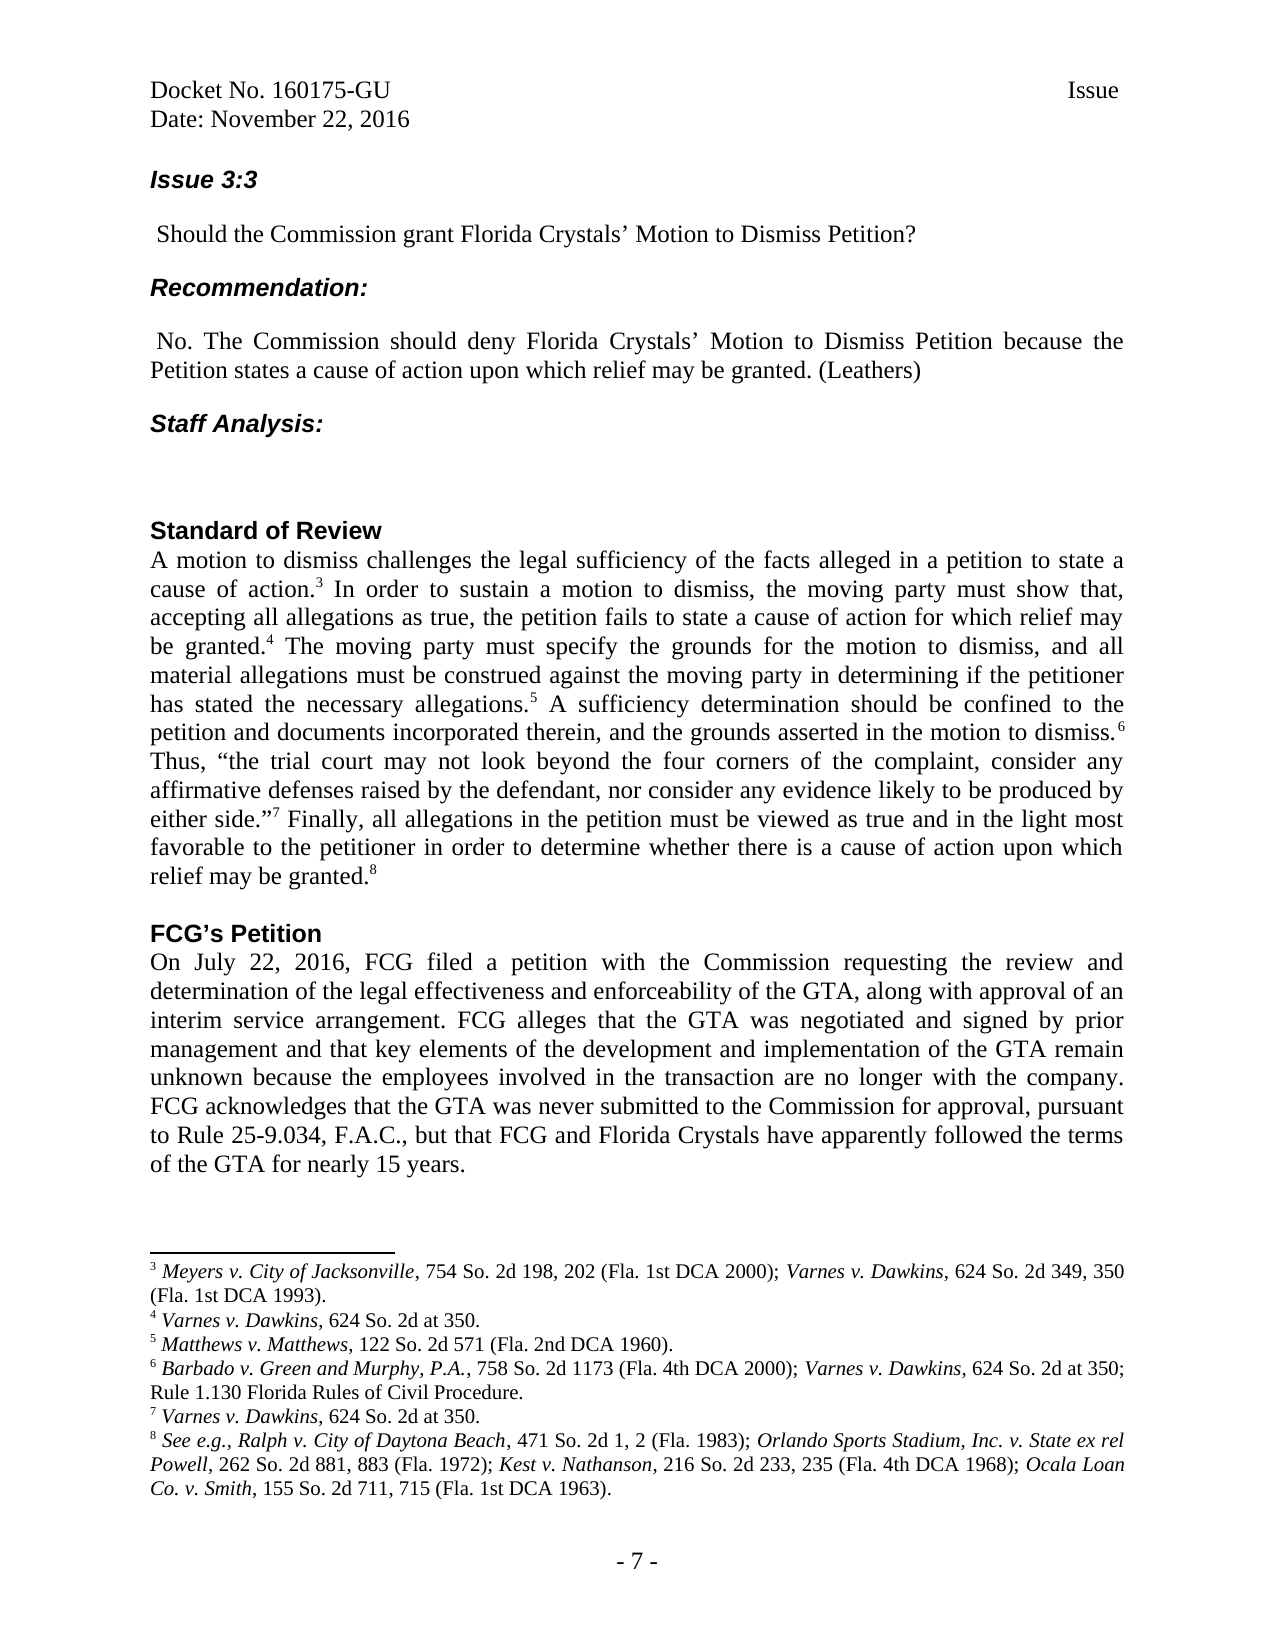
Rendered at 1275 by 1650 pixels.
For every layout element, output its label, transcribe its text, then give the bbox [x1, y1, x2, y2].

subtitle Recommendation: [150, 272, 1125, 301]
text Should the Commission grant Florida Crystals’ Motion to Dismiss Petition? [150, 219, 1125, 247]
subtitle FCG’s Petition [150, 919, 1125, 947]
text No. The Commission should deny Florida Crystals’ Motion to Dismiss Petition because the Petition states a cause of action upon which relief may be granted. (Leathers) [150, 326, 1125, 384]
subtitle Staff Analysis: [150, 409, 1125, 437]
text On July 22, 2016, FCG filed a petition with the Commission requesting the review and determination of the legal effectiveness and enforceability of the GTA, along with approval of an interim service arrangement. FCG alleges that the GTA was negotiated and signed by prior management and that key elements of the development and implementation of the GTA remain unknown because the employees involved in the transaction are no longer with the company. FCG acknowledges that the GTA was never submitted to the Commission for approval, pursuant to Rule 25-9.034, F.A.C., but that FCG and Florida Crystals have apparently followed the terms of the GTA for nearly 15 years. [150, 947, 1125, 1177]
subtitle Standard of Review [150, 516, 1125, 545]
text A motion to dismiss challenges the legal sufficiency of the facts alleged in a petition to state a cause of action. In order to sustain a motion to dismiss, the moving party must show that, accepting all allegations as true, the petition fails to state a cause of action for which relief may be granted. The moving party must specify the grounds for the motion to dismiss, and all material allegations must be construed against the moving party in determining if the petitioner has stated the necessary allegations. A sufficiency determination should be confined to the petition and documents incorporated therein, and the grounds asserted in the motion to dismiss. Thus, “the trial court may not look beyond the four corners of the complaint, consider any affirmative defenses raised by the defendant, nor consider any evidence likely to be produced by either side.” Finally, all allegations in the petition must be viewed as true and in the light most favorable to the petitioner in order to determine whether there is a cause of action upon which relief may be granted. [150, 545, 1125, 890]
